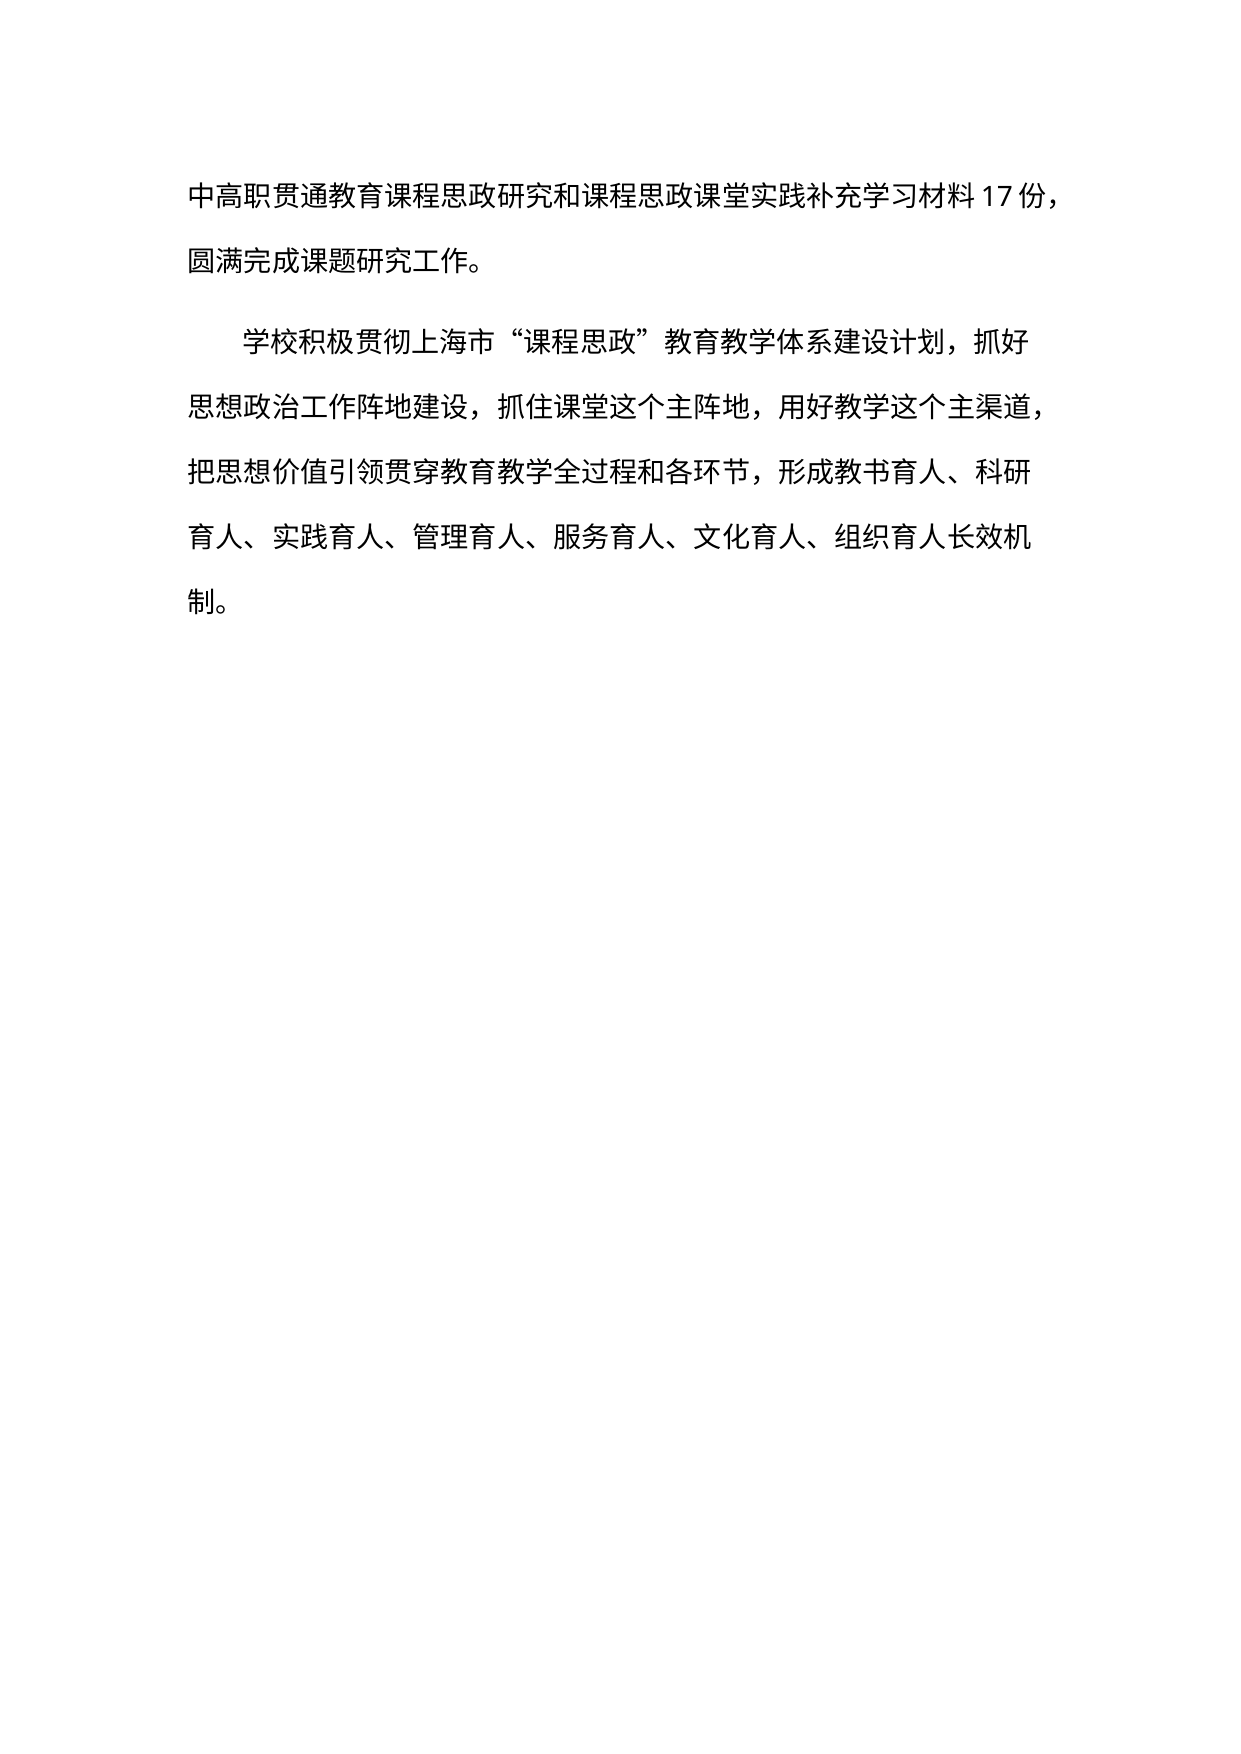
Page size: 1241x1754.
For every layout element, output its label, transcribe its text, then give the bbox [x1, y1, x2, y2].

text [187, 162, 1053, 292]
text 学校积极贯彻上海市“课程思政”教育教学体系建设计划，抓好思想政治工作阵地建设，抓住课堂这个主阵地，用好教学这个主渠道，把思想价值引领贯穿教育教学全过程和各环节，形成教书育人、科研育人、实践育人、管理育人、服务育人、文化育人、组织育人长效机制。 [187, 308, 1053, 633]
